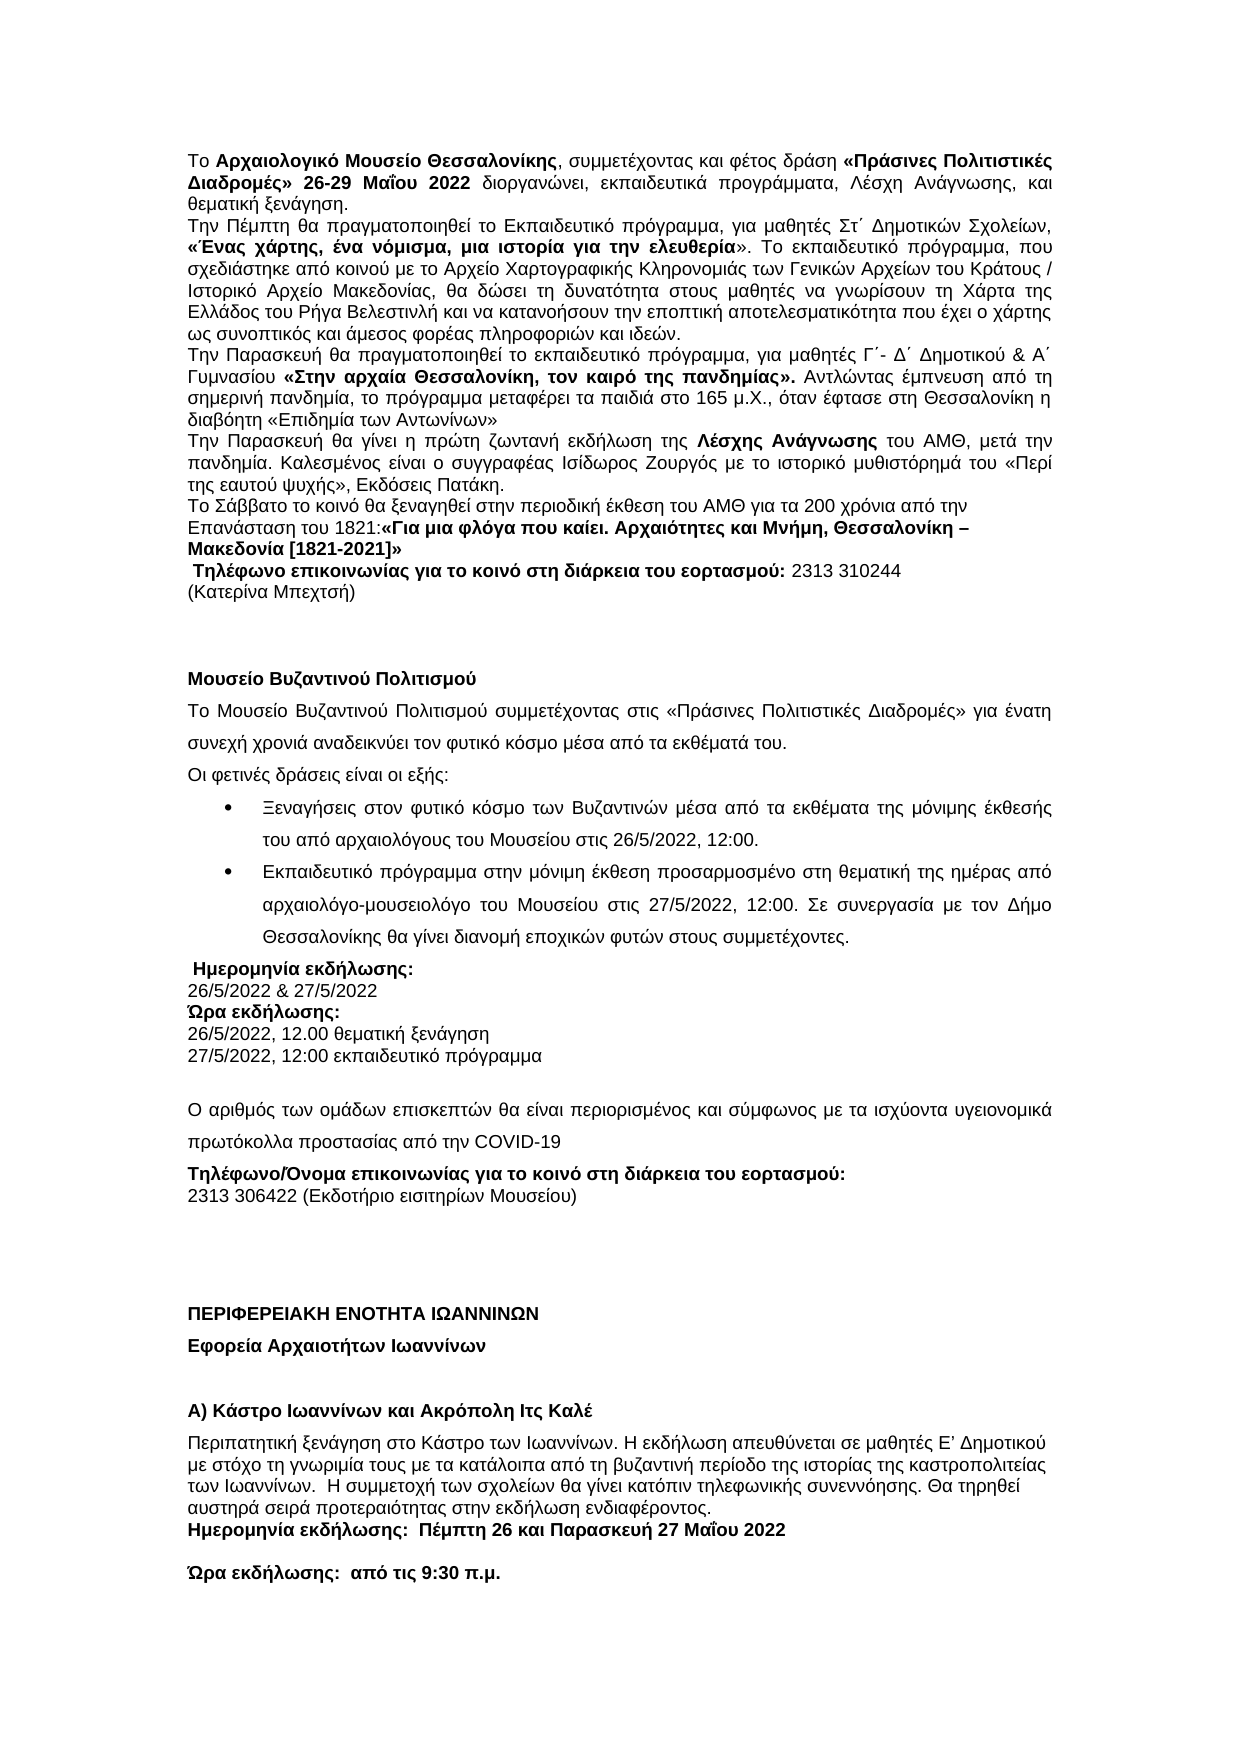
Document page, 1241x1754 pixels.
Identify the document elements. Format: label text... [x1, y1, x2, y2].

text Την Παρασκευή θα γίνει η πρώτη ζωντανή εκδήλωση της Λέσχης Ανάγνωσης του ΑΜΘ, μετά την πανδημία. Καλεσμένος είναι ο συγγραφέας Ισίδωρος Ζουργός με το ιστορικό μυθιστόρημά του «Περί της εαυτού ψυχής», Εκδόσεις Πατάκη. [187, 430, 1053, 495]
text Το Σάββατο το κοινό θα ξεναγηθεί στην περιοδική έκθεση του ΑΜΘ για τα 200 χρόνια από την Επανάσταση του 1821:«Για μια φλόγα που καίει. Αρχαιότητες και Μνήμη, Θεσσαλονίκη – Μακεδονία [1821-2021]» [187, 495, 1053, 560]
text Ώρα εκδήλωσης: από τις 9:30 π.μ. [187, 1561, 1053, 1583]
text 2313 306422 (Εκδοτήριο εισιτηρίων Μουσείου) [187, 1184, 1053, 1206]
text 26/5/2022 & 27/5/2022 [187, 980, 1053, 1001]
text Μουσείο Βυζαντινού Πολιτισμού [187, 667, 1053, 689]
text Ώρα εκδήλωσης: [187, 1001, 1053, 1023]
text 27/5/2022, 12:00 εκπαιδευτικό πρόγραμμα [187, 1044, 1053, 1066]
text Ημερομηνία εκδήλωσης: Πέμπτη 26 και Παρασκευή 27 Μαΐου 2022 [187, 1518, 1053, 1540]
text Την Πέμπτη θα πραγματοποιηθεί το Εκπαιδευτικό πρόγραμμα, για μαθητές Στ΄ Δημοτικών Σχολείων, «Ένας χάρτης, ένα νόμισμα, μια ιστορία για την ελευθερία». Το εκπαιδευτικό πρόγραμμα, που σχεδιάστηκε από κοινού με το Αρχείο Χαρτογραφικής Κληρονομιάς των Γενικών Αρχείων του Κράτους / Ιστορικό Αρχείο Μακεδονίας, θα δώσει τη δυνατότητα στους μαθητές να γνωρίσουν τη Χάρτα της Ελλάδος του Ρήγα Βελεστινλή και να κατανοήσουν την εποπτική αποτελεσματικότητα που έχει ο χάρτης ως συνοπτικός και άμεσος φορέας πληροφοριών και ιδεών. [187, 215, 1053, 344]
text 26/5/2022, 12.00 θεματική ξενάγηση [411, 1023, 1053, 1044]
text Εφορεία Αρχαιοτήτων Ιωαννίνων [187, 1335, 1053, 1357]
text Τηλέφωνο επικοινωνίας για το κοινό στη διάρκεια του εορτασμού: 2313 310244 [187, 560, 1053, 581]
list Ξεναγήσεις στον φυτικό κόσμο των Βυζαντινών μέσα από τα εκθέματα της μόνιμης έκθεσής του από αρχαιολόγους του Μουσείου στις 26/5/2022, 12:00. [225, 797, 1053, 851]
text Το Αρχαιολογικό Μουσείο Θεσσαλονίκης, συμμετέχοντας και φέτος δράση «Πράσινες Πολιτιστικές Διαδρομές» 26-29 Μαΐου 2022 διοργανώνει, εκπαιδευτικά προγράμματα, Λέσχη Ανάγνωσης, και θεματική ξενάγηση. [187, 150, 1053, 215]
text Τηλέφωνο/Όνομα επικοινωνίας για το κοινό στη διάρκεια του εορτασμού: [187, 1163, 1053, 1184]
text Το Μουσείο Βυζαντινού Πολιτισμού συμμετέχοντας στις «Πράσινες Πολιτιστικές Διαδρομές» για ένατη συνεχή χρονιά αναδεικνύει τον φυτικό κόσμο μέσα από τα εκθέματά του. [187, 700, 1053, 753]
text Α) Κάστρο Ιωαννίνων και Ακρόπολη Ιτς Καλέ [187, 1400, 1053, 1421]
list Εκπαιδευτικό πρόγραμμα στην μόνιμη έκθεση προσαρμοσμένο στη θεματική της ημέρας από αρχαιολόγο-μουσειολόγο του Μουσείου στις 27/5/2022, 12:00. Σε συνεργασία με τον Δήμο Θεσσαλονίκης θα γίνει διανομή εποχικών φυτών στους συμμετέχοντες. [225, 861, 1053, 947]
text ΠΕΡΙΦΕΡΕΙΑΚΗ ΕΝΟΤΗΤΑ ΙΩΑΝΝΙΝΩΝ [187, 1303, 1053, 1324]
text Ημερομηνία εκδήλωσης: [187, 958, 1053, 980]
text 26/5/2022, 12.00 θεματική ξενάγηση [187, 1023, 334, 1044]
text (Κατερίνα Μπεχτσή) [187, 581, 1053, 603]
text Οι φετινές δράσεις είναι οι εξής: [187, 764, 1053, 786]
text Περιπατητική ξενάγηση στο Κάστρο των Ιωαννίνων. Η εκδήλωση απευθύνεται σε μαθητές Ε’ Δημοτικού με στόχο τη γνωριμία τους με τα κατάλοιπα από τη βυζαντινή περίοδο της ιστορίας της καστροπολιτείας των Ιωαννίνων. Η συμμετοχή των σχολείων θα γίνει κατόπιν τηλεφωνικής συνεννόησης. Θα τηρηθεί αυστηρά σειρά προτεραιότητας στην εκδήλωση ενδιαφέροντος. [187, 1432, 1053, 1518]
text Την Παρασκευή θα πραγματοποιηθεί το εκπαιδευτικό πρόγραμμα, για μαθητές Γ΄- Δ΄ Δημοτικού & Α΄ Γυμνασίου «Στην αρχαία Θεσσαλονίκη, τον καιρό της πανδημίας». Αντλώντας έμπνευση από τη σημερινή πανδημία, το πρόγραμμα μεταφέρει τα παιδιά στο 165 μ.Χ., όταν έφτασε στη Θεσσαλονίκη η διαβόητη «Επιδημία των Αντωνίνων» [187, 344, 1053, 430]
text Ο αριθμός των ομάδων επισκεπτών θα είναι περιορισμένος και σύμφωνος με τα ισχύοντα υγειονομικά πρωτόκολλα προστασίας από την COVID-19 [187, 1098, 1053, 1152]
